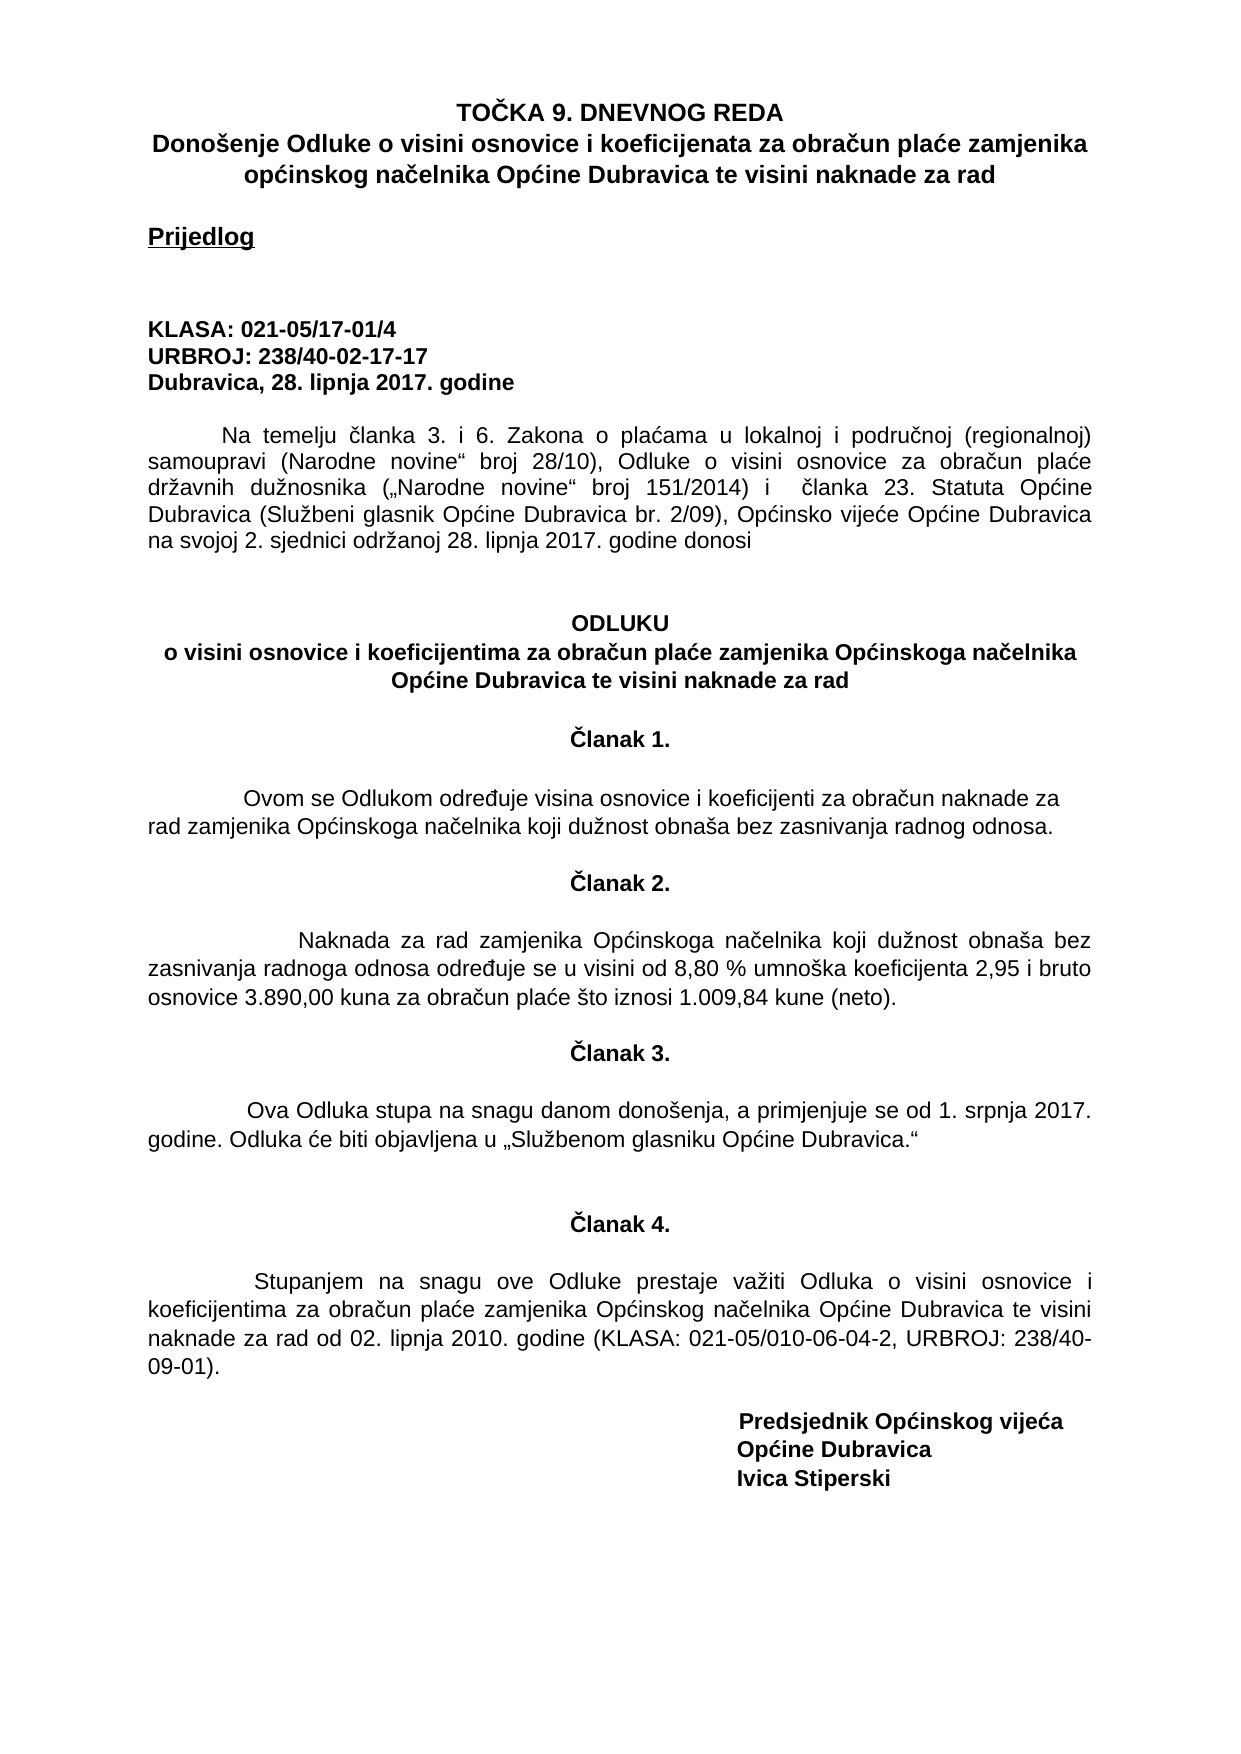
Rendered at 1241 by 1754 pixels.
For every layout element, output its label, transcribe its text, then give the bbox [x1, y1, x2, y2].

text Ivica Stiperski [148, 1465, 1093, 1491]
text Predsjednik Općinskog vijeća [664, 1408, 1093, 1434]
text o visini osnovice i koeficijentima za obračun plaće zamjenika Općinskoga načelnika Općine Dubravica te visini naknade za rad [148, 639, 1093, 693]
title Dubravica, 28. lipnja 2017. godine [148, 369, 1093, 395]
text Općine Dubravica [148, 1436, 1093, 1463]
text Na temelju članka 3. i 6. Zakona o plaćama u lokalnoj i područnoj (regionalnoj) samoupravi (Narodne novine“ broj 28/10), Odluke o visini osnovice za obračun plaće državnih dužnosnika („Narodne novine“ broj 151/2014) i članka 23. Statuta Općine Dubravica (Službeni glasnik Općine Dubravica br. 2/09), Općinsko vijeće Općine Dubravica na svojoj 2. sjednici održanoj 28. lipnja 2017. godine donosi [148, 422, 1093, 553]
text Članak 1. [148, 726, 1093, 752]
subtitle KLASA: 021-05/17-01/4 [148, 316, 1093, 343]
text Naknada za rad zamjenika Općinskoga načelnika koji dužnost obnaša bez zasnivanja radnoga odnosa određuje se u visini od 8,80 % umnoška koeficijenta 2,95 i bruto osnovice 3.890,00 kuna za obračun plaće što iznosi 1.009,84 kune (neto). [148, 927, 1093, 1010]
text Stupanjem na snagu ove Odluke prestaje važiti Odluka o visini osnovice i koeficijentima za obračun plaće zamjenika Općinskog načelnika Općine Dubravica te visini naknade za rad od 02. lipnja 2010. godine (KLASA: 021-05/010-06-04-2, URBROJ: 238/40-09-01). [148, 1268, 1093, 1379]
text Ovom se Odlukom određuje visina osnovice i koeficijenti za obračun naknade za rad zamjenika Općinskoga načelnika koji dužnost obnaša bez zasnivanja radnog odnosa. [148, 784, 1093, 839]
subtitle URBROJ: 238/40-02-17-17 [148, 343, 1093, 369]
text Donošenje Odluke o visini osnovice i koeficijenata za obračun plaće zamjenika općinskog načelnika Općine Dubravica te visini naknade za rad [148, 129, 1093, 189]
text ODLUKU [148, 610, 1093, 637]
text Članak 4. [148, 1211, 1093, 1237]
text TOČKA 9. DNEVNOG REDA [148, 98, 1093, 127]
text Ova Odluka stupa na snagu danom donošenja, a primjenjuje se od 1. srpnja 2017. godine. Odluka će biti objavljena u „Službenom glasniku Općine Dubravica.“ [148, 1097, 1093, 1152]
text Članak 2. [148, 870, 1093, 896]
text Članak 3. [148, 1040, 1093, 1067]
text Prijedlog [148, 222, 1093, 251]
